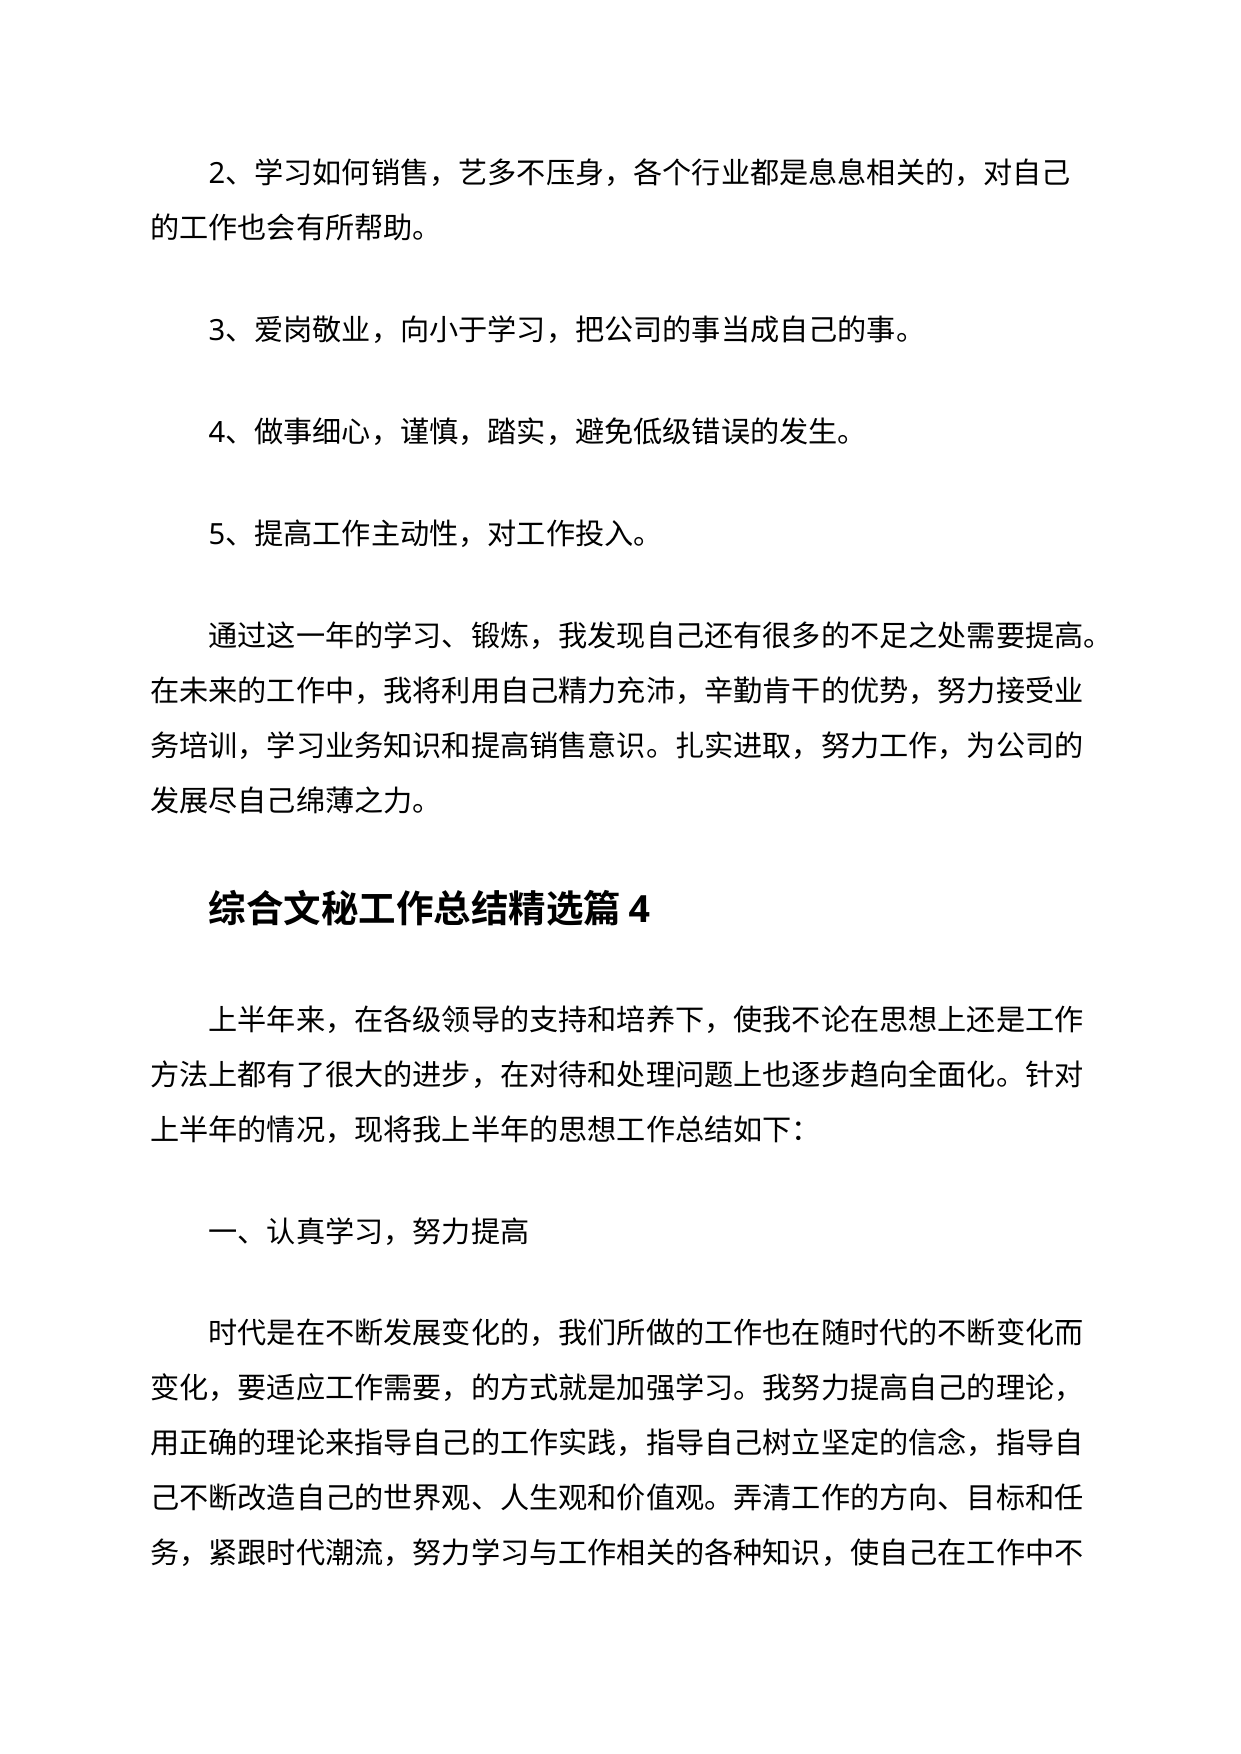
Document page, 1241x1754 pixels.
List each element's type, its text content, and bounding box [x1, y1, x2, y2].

text 4、做事细心，谨慎，踏实，避免低级错误的发生。 [150, 409, 1090, 451]
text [150, 1310, 1090, 1572]
text 一、认真学习，努力提高 [150, 1208, 1090, 1251]
text 上半年来，在各级领导的支持和培养下，使我不论在思想上还是工作方法上都有了很大的进步，在对待和处理问题上也逐步趋向全面化。针对上半年的情况，现将我上半年的思想工作总结如下： [150, 997, 1090, 1149]
text 综合文秘工作总结精选篇4 [150, 879, 1090, 934]
text 2、学习如何销售，艺多不压身，各个行业都是息息相关的，对自己的工作也会有所帮助。 [150, 150, 1090, 247]
text 通过这一年的学习、锻炼，我发现自己还有很多的不足之处需要提高。在未来的工作中，我将利用自己精力充沛，辛勤肯干的优势，努力接受业务培训，学习业务知识和提高销售意识。扎实进取，努力工作，为公司的发展尽自己绵薄之力。 [150, 613, 1090, 820]
text 5、提高工作主动性，对工作投入。 [150, 511, 1090, 553]
text 3、爱岗敬业，向小于学习，把公司的事当成自己的事。 [150, 307, 1090, 349]
